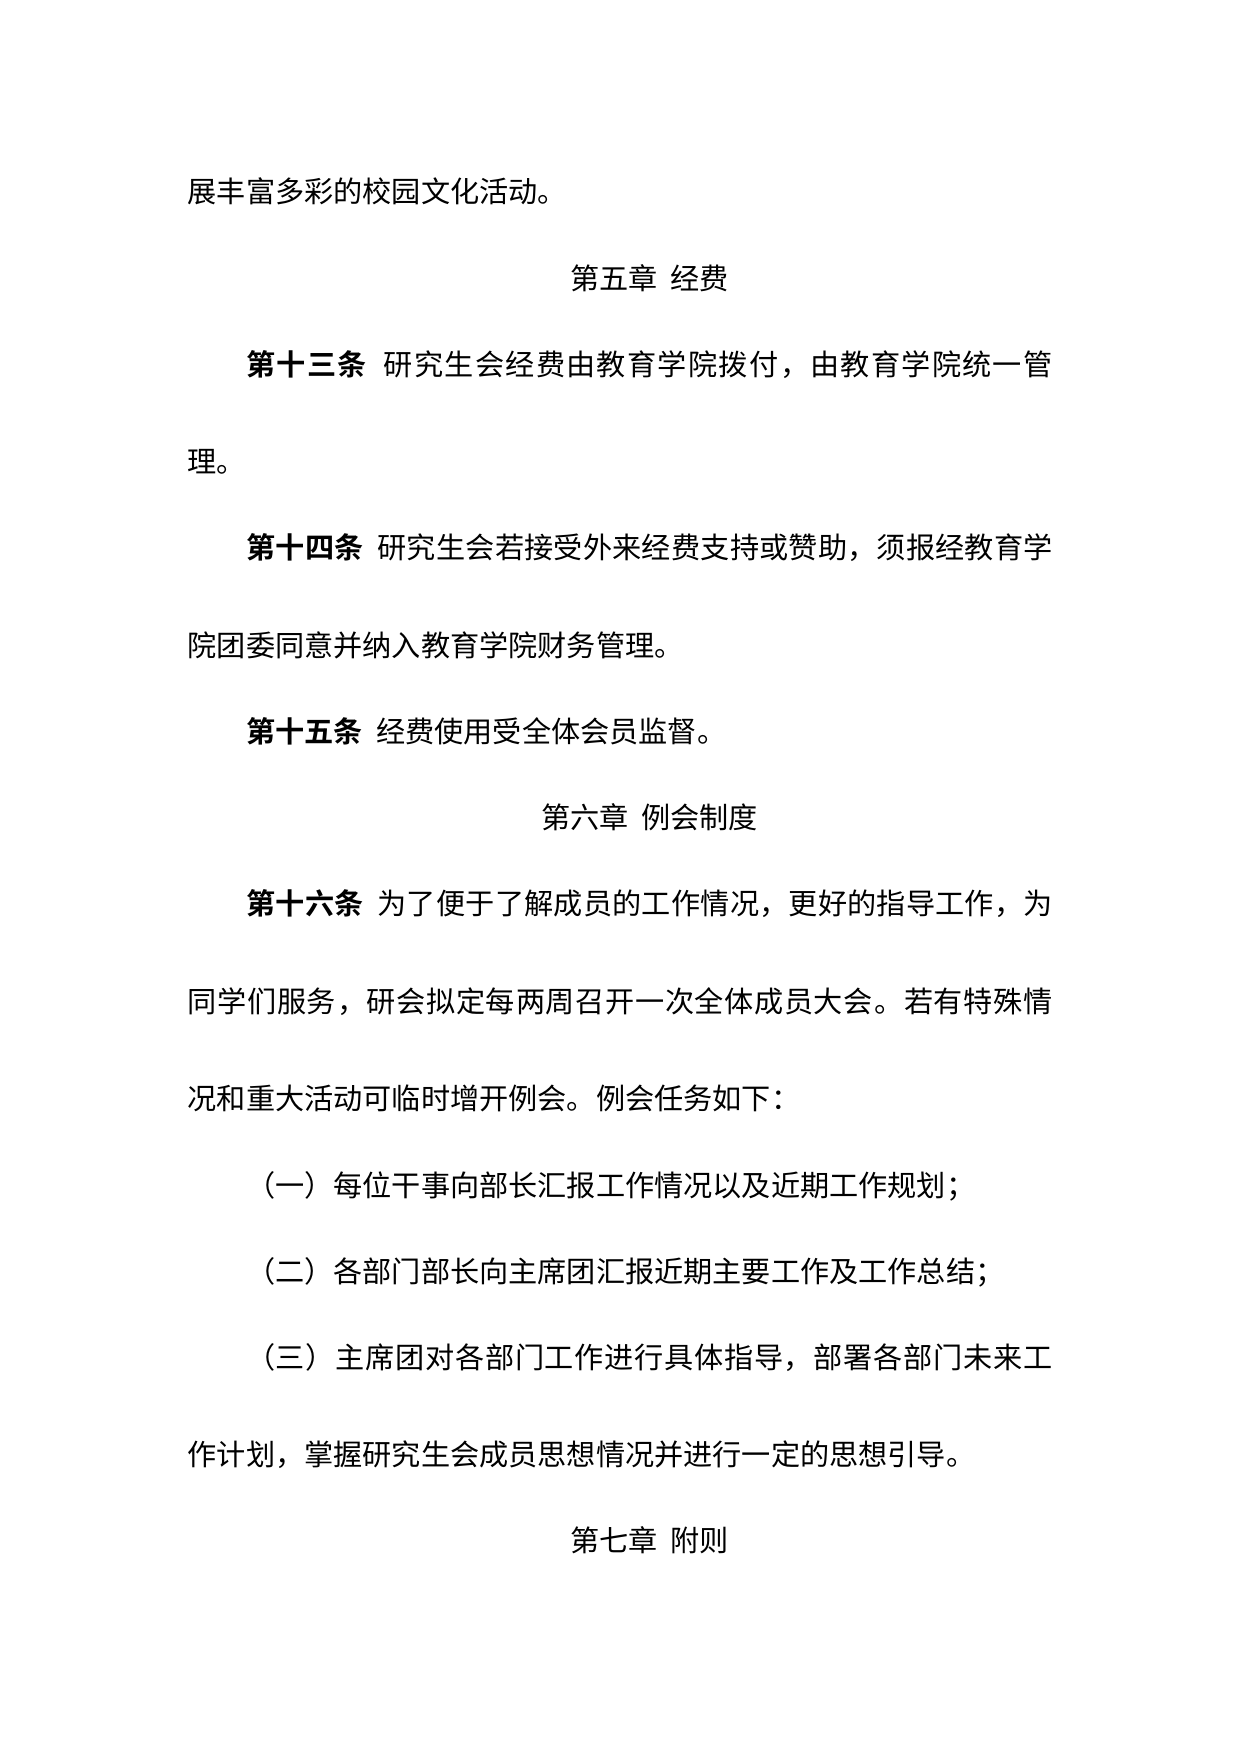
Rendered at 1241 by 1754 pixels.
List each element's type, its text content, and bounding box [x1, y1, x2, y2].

text （三）主席团对各部门工作进行具体指导，部署各部门未来工作计划，掌握研究生会成员思想情况并进行一定的思想引导。 [187, 1323, 1053, 1486]
text （二）各部门部长向主席团汇报近期主要工作及工作总结； [187, 1237, 1053, 1302]
text 第十六条 为了便于了解成员的工作情况，更好的指导工作，为同学们服务，研会拟定每两周召开一次全体成员大会。若有特殊情况和重大活动可临时增开例会。例会任务如下： [187, 869, 1053, 1129]
text 第十三条 研究生会经费由教育学院拨付，由教育学院统一管理。 [187, 330, 1053, 492]
text 第十五条 经费使用受全体会员监督。 [187, 697, 1053, 762]
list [187, 158, 1053, 223]
text （一）每位干事向部长汇报工作情况以及近期工作规划； [187, 1151, 1053, 1216]
text 第五章 经费 [187, 244, 1053, 309]
text 第十四条 研究生会若接受外来经费支持或赞助，须报经教育学院团委同意并纳入教育学院财务管理。 [187, 514, 1053, 676]
text 第七章 附则 [187, 1507, 1053, 1572]
text 第六章 例会制度 [187, 783, 1053, 848]
